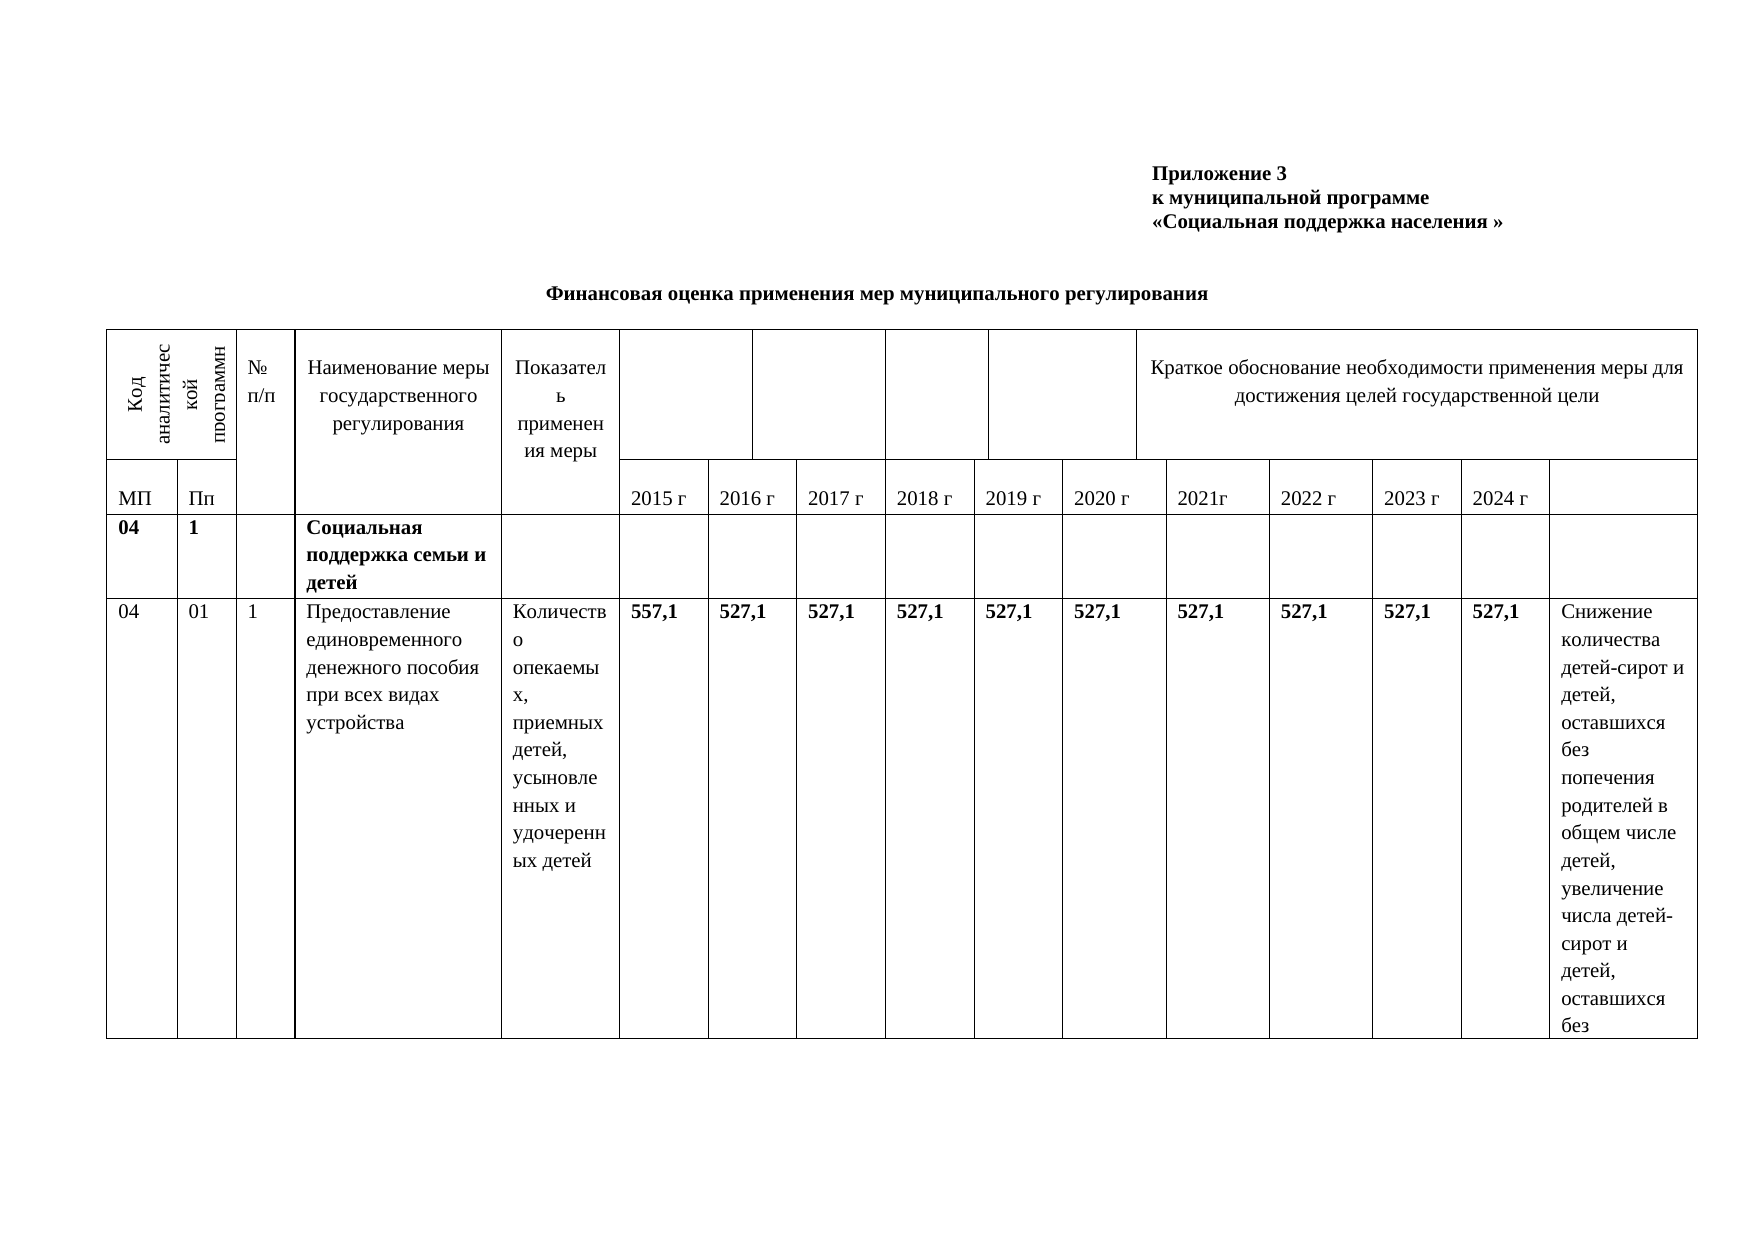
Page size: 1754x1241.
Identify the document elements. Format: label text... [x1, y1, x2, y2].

table_cell [797, 515, 885, 598]
table_cell 2016 г [709, 460, 796, 514]
table_cell 2023 г [1373, 460, 1461, 514]
table_cell [1270, 515, 1372, 598]
table_cell 2015 г [620, 460, 708, 514]
table_cell [1063, 515, 1166, 598]
table_cell 557,1 [620, 599, 708, 1037]
text Финансовая оценка применения мер муниципального регулирования [118, 281, 1636, 305]
table_header [989, 330, 1136, 459]
table_cell [502, 515, 619, 598]
table_cell [620, 515, 708, 598]
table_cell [1550, 599, 1697, 1037]
table_cell 2019 г [975, 460, 1062, 514]
table_cell [709, 515, 796, 598]
table_cell 527,1 [797, 599, 885, 1037]
table_cell [237, 515, 294, 598]
table_cell [1373, 515, 1461, 598]
table_header № п/п [237, 330, 294, 514]
table_cell 04 [107, 515, 177, 598]
table_cell 527,1 [1270, 599, 1372, 1037]
table_cell 1 [178, 515, 236, 598]
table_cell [296, 599, 501, 1037]
table_cell 04 [107, 599, 177, 1037]
table_header [753, 330, 885, 459]
table_cell 527,1 [1373, 599, 1461, 1037]
table_cell [1550, 515, 1697, 598]
table_cell 527,1 [886, 599, 974, 1037]
table_cell 527,1 [1063, 599, 1166, 1037]
text Приложение 3 [118, 161, 1636, 185]
text к муниципальной программе [118, 185, 1636, 209]
table_cell 527,1 [975, 599, 1062, 1037]
table_cell 2020 г [1063, 460, 1166, 514]
table_header Показатель применения меры [502, 330, 619, 514]
table_cell 527,1 [709, 599, 796, 1037]
table_header [620, 330, 752, 459]
table_cell [886, 515, 974, 598]
table_cell [1550, 460, 1697, 514]
table_cell 2024 г [1462, 460, 1549, 514]
table_cell [1462, 515, 1549, 598]
table_cell 2017 г [797, 460, 885, 514]
table_cell 01 [178, 599, 236, 1037]
table_header Код аналитической программной классификации [107, 330, 236, 459]
table_cell 527,1 [1167, 599, 1269, 1037]
table_cell 1 [237, 599, 294, 1037]
table_header Наименование меры государственного регулирования [296, 330, 501, 514]
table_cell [502, 599, 619, 1037]
table_cell Пп [178, 460, 236, 514]
table_cell Социальная поддержка семьи и детей [296, 515, 501, 598]
table_cell 2021г [1167, 460, 1269, 514]
table_header Краткое обоснование необходимости применения меры для достижения целей государственной цели [1137, 330, 1697, 459]
table_cell [1167, 515, 1269, 598]
table_cell 2022 г [1270, 460, 1372, 514]
table_cell 527,1 [1462, 599, 1549, 1037]
table_header [886, 330, 988, 459]
table_cell МП [107, 460, 177, 514]
text «Социальная поддержка населения » [1151, 209, 1636, 233]
table_cell [975, 515, 1062, 598]
table_cell 2018 г [886, 460, 974, 514]
